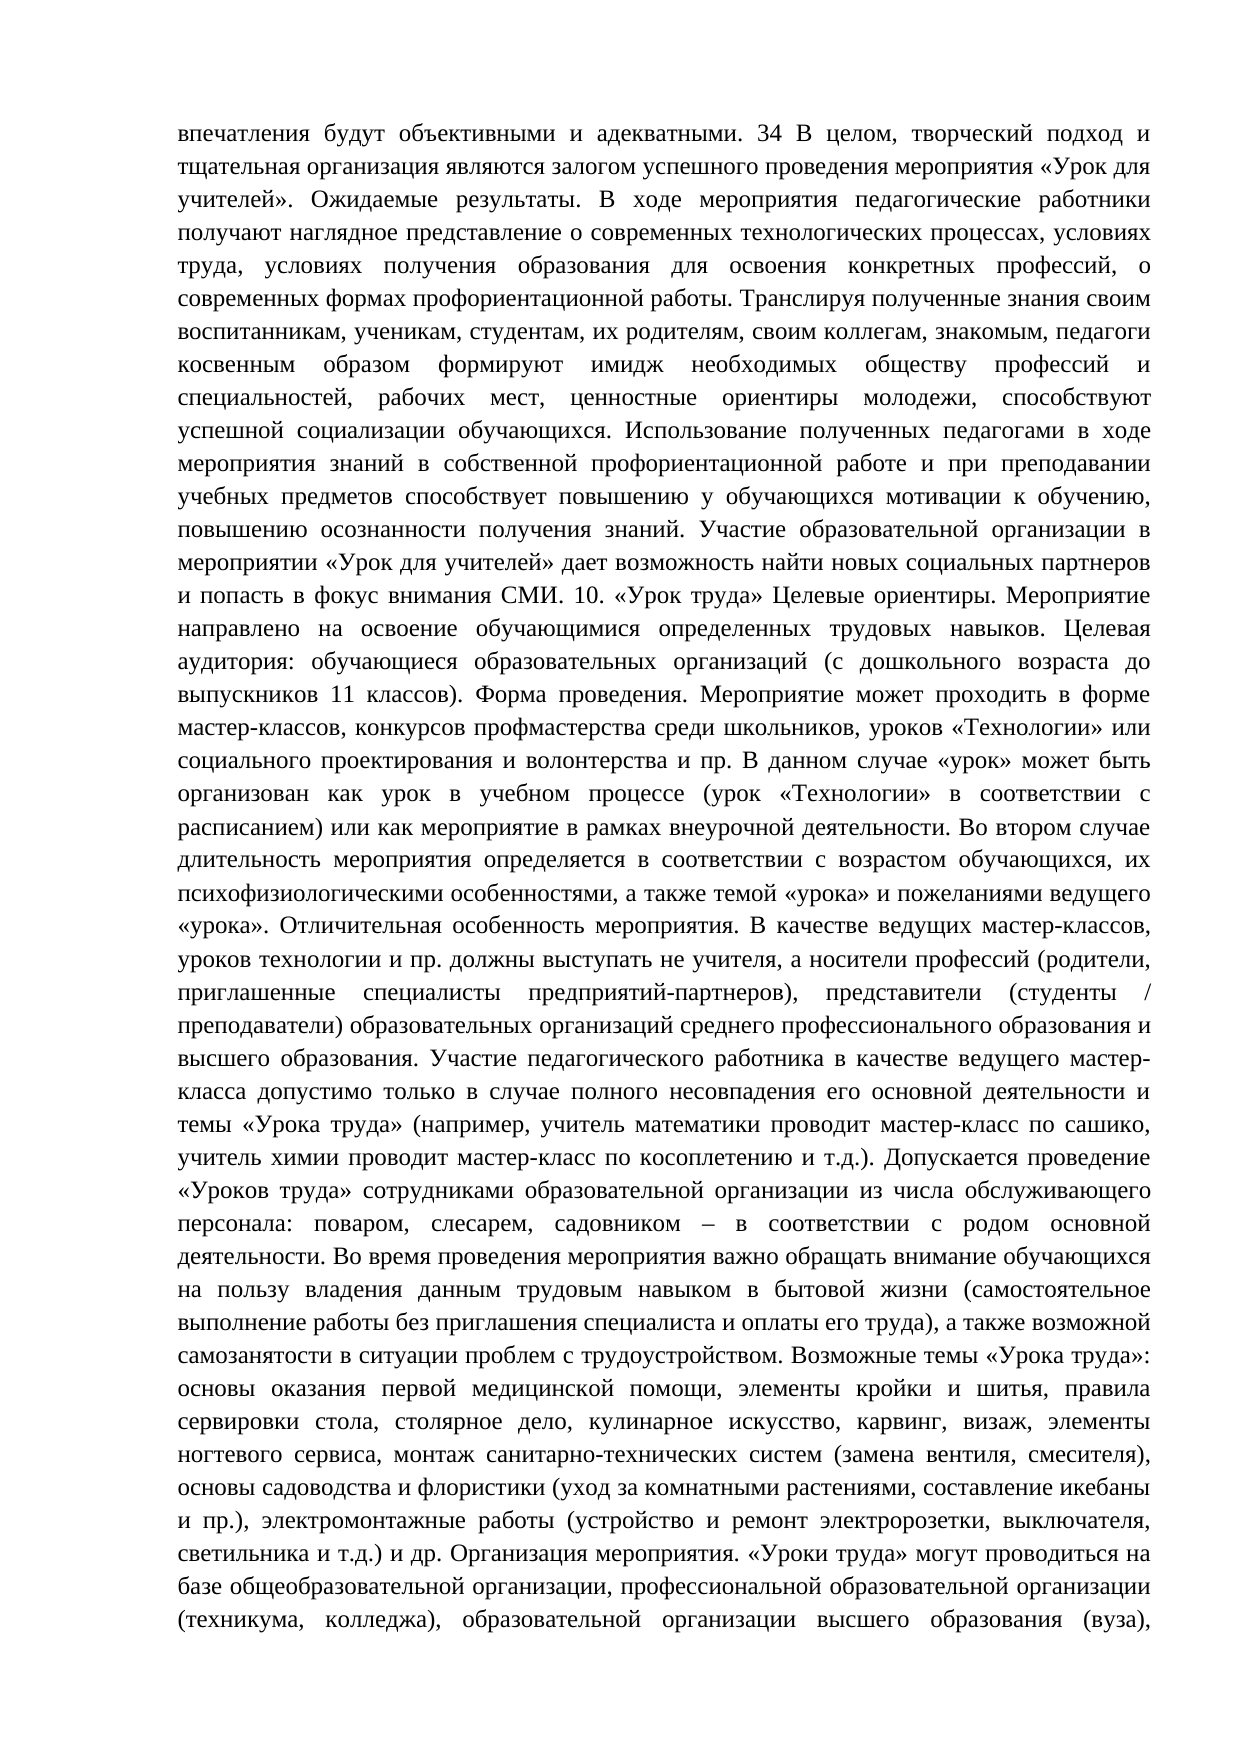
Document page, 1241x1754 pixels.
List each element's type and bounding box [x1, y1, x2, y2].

text [177, 118, 1152, 1633]
